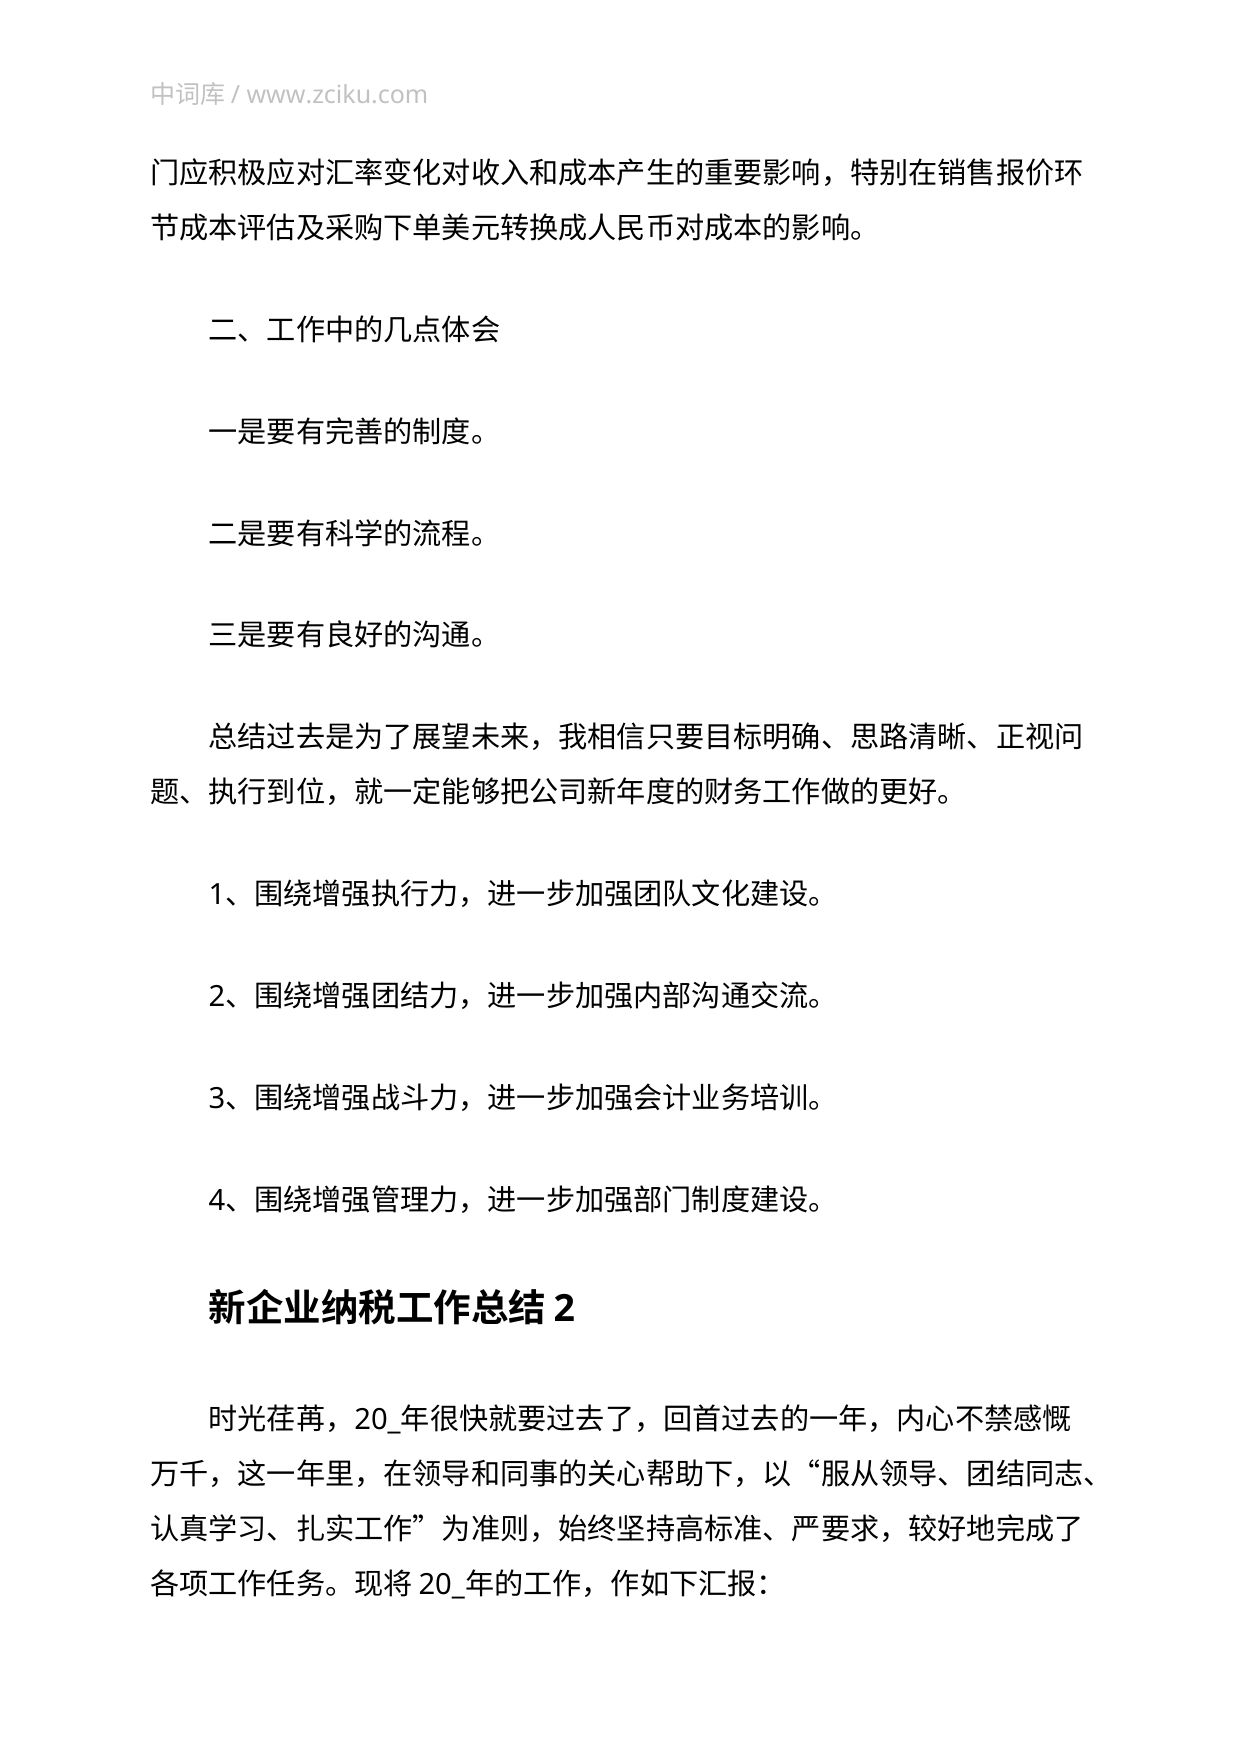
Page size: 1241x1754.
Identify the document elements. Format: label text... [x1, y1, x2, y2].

text 新企业纳税工作总结2 [150, 1278, 1090, 1333]
text 二、工作中的几点体会 [150, 307, 1090, 349]
text 总结过去是为了展望未来，我相信只要目标明确、思路清晰、正视问题、执行到位，就一定能够把公司新年度的财务工作做的更好。 [150, 714, 1090, 811]
text 时光荏苒，20_年很快就要过去了，回首过去的一年，内心不禁感慨万千，这一年里，在领导和同事的关心帮助下，以“服从领导、团结同志、认真学习、扎实工作”为准则，始终坚持高标准、严要求，较好地完成了各项工作任务。现将20_年的工作，作如下汇报： [150, 1396, 1090, 1603]
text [150, 150, 1090, 247]
text 1、围绕增强执行力，进一步加强团队文化建设。 [150, 870, 1090, 913]
text 4、围绕增强管理力，进一步加强部门制度建设。 [150, 1176, 1090, 1219]
text 2、围绕增强团结力，进一步加强内部沟通交流。 [150, 972, 1090, 1015]
text 3、围绕增强战斗力，进一步加强会计业务培训。 [150, 1074, 1090, 1117]
text 三是要有良好的沟通。 [150, 612, 1090, 654]
text 一是要有完善的制度。 [150, 408, 1090, 451]
text 二是要有科学的流程。 [150, 510, 1090, 552]
